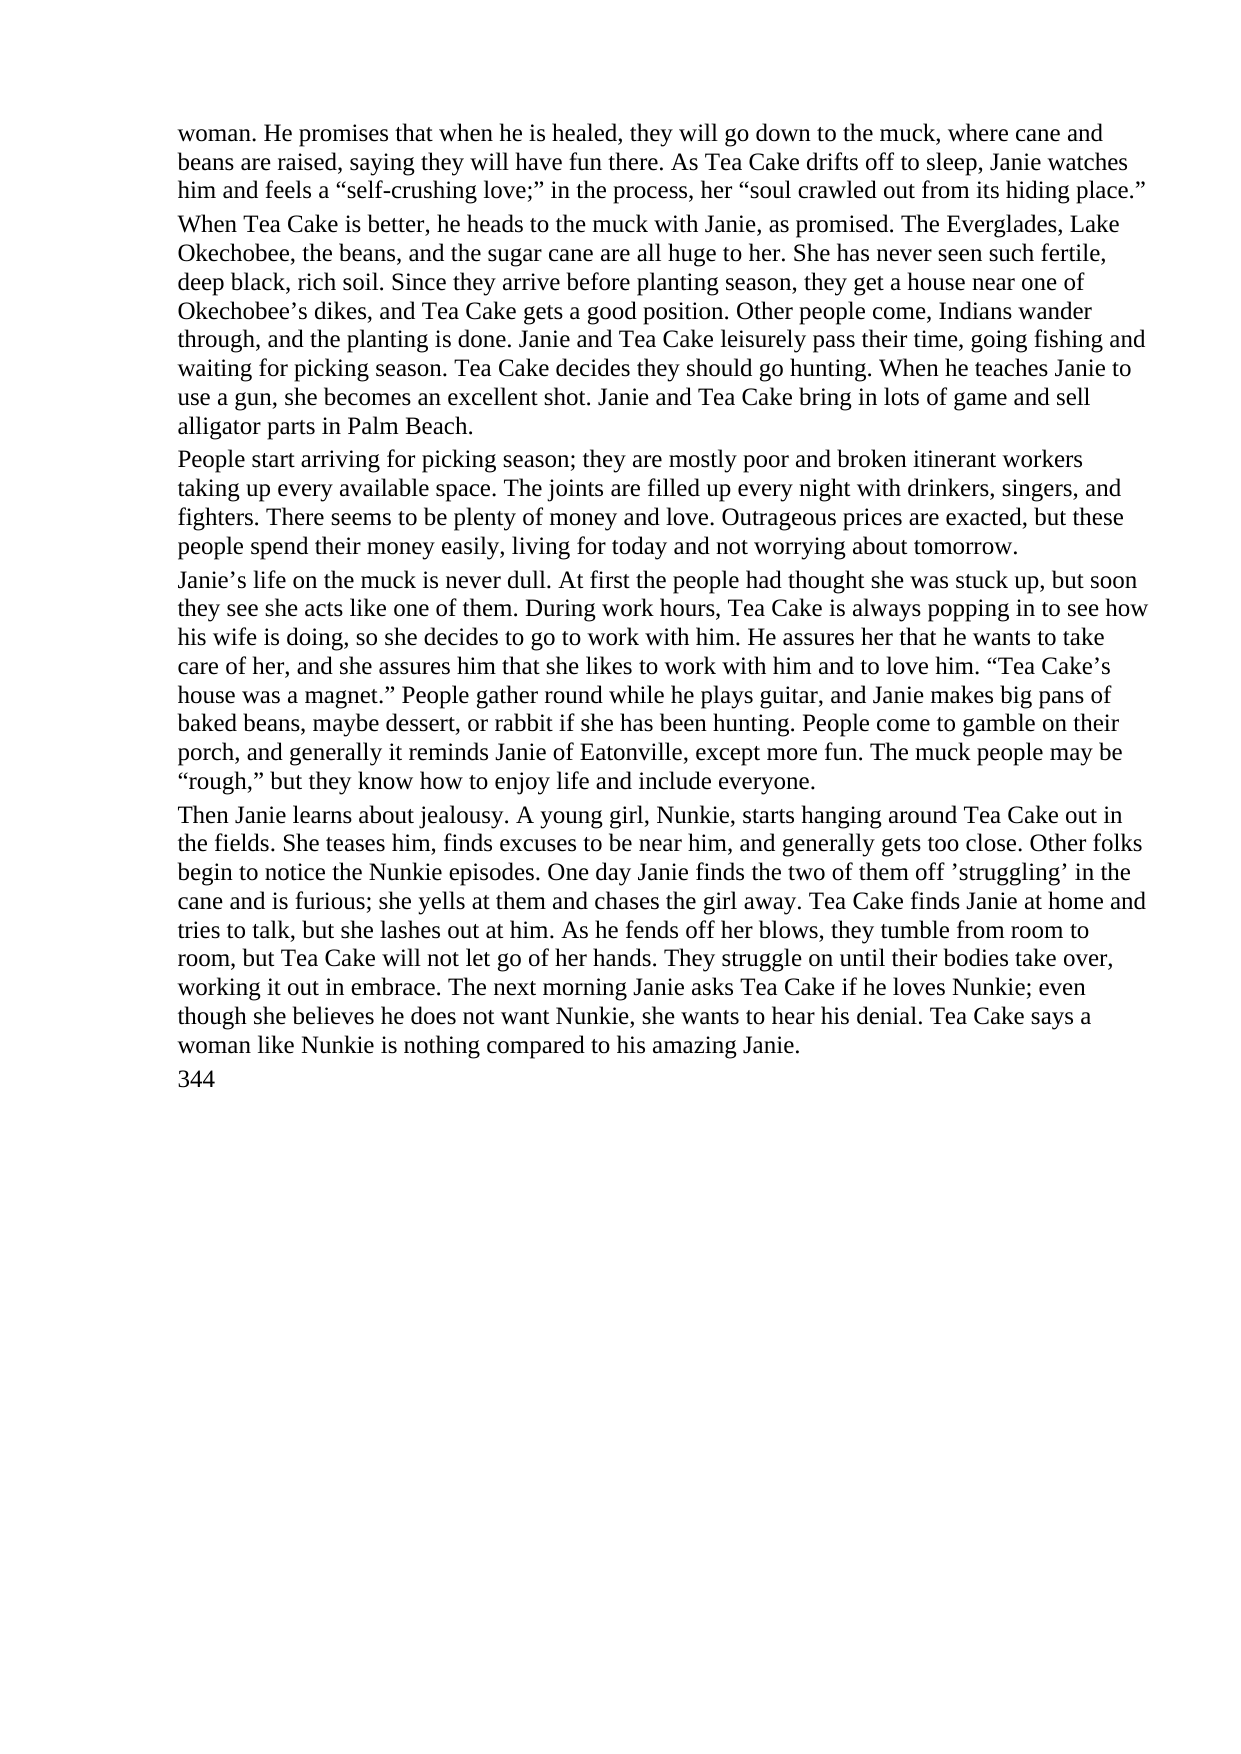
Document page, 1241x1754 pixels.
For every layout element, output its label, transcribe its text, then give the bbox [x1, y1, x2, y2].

text 344 [177, 1064, 1152, 1092]
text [177, 118, 1152, 204]
text When Tea Cake is better, he heads to the muck with Janie, as promised. The Everglades, Lake Okechobee, the beans, and the sugar cane are all huge to her. She has never seen such fertile, deep black, rich soil. Since they arrive before planting season, they get a house near one of Okechobee’s dikes, and Tea Cake gets a good position. Other people come, Indians wander through, and the planting is done. Janie and Tea Cake leisurely pass their time, going fishing and waiting for picking season. Tea Cake decides they should go hunting. When he teaches Janie to use a gun, she becomes an excellent shot. Janie and Tea Cake bring in lots of game and sell alligator parts in Palm Beach. [177, 209, 1152, 439]
text Janie’s life on the muck is never dull. At first the people had thought she was stuck up, but soon they see she acts like one of them. During work hours, Tea Cake is always popping in to see how his wife is doing, so she decides to go to work with him. He assures her that he wants to take care of her, and she assures him that she likes to work with him and to love him. “Tea Cake’s house was a magnet.” People gather round while he plays guitar, and Janie makes big pans of baked beans, maybe dessert, or rabbit if she has been hunting. People come to gamble on their porch, and generally it reminds Janie of Eatonville, except more fun. The muck people may be “rough,” but they know how to enjoy life and include everyone. [177, 565, 1152, 795]
text People start arriving for picking season; they are mostly poor and broken itinerant workers taking up every available space. The joints are filled up every night with drinkers, singers, and fighters. There seems to be plenty of money and love. Outrageous prices are exacted, but these people spend their money easily, living for today and not worrying about tomorrow. [177, 444, 1152, 559]
text Then Janie learns about jealousy. A young girl, Nunkie, starts hanging around Tea Cake out in the fields. She teases him, finds excuses to be near him, and generally gets too close. Other folks begin to notice the Nunkie episodes. One day Janie finds the two of them off ’struggling’ in the cane and is furious; she yells at them and chases the girl away. Tea Cake finds Janie at home and tries to talk, but she lashes out at him. As he fends off her blows, they tumble from room to room, but Tea Cake will not let go of her hands. They struggle on until their bodies take over, working it out in embrace. The next morning Janie asks Tea Cake if he loves Nunkie; even though she believes he does not want Nunkie, she wants to hear his denial. Tea Cake says a woman like Nunkie is nothing compared to his amazing Janie. [177, 800, 1152, 1058]
